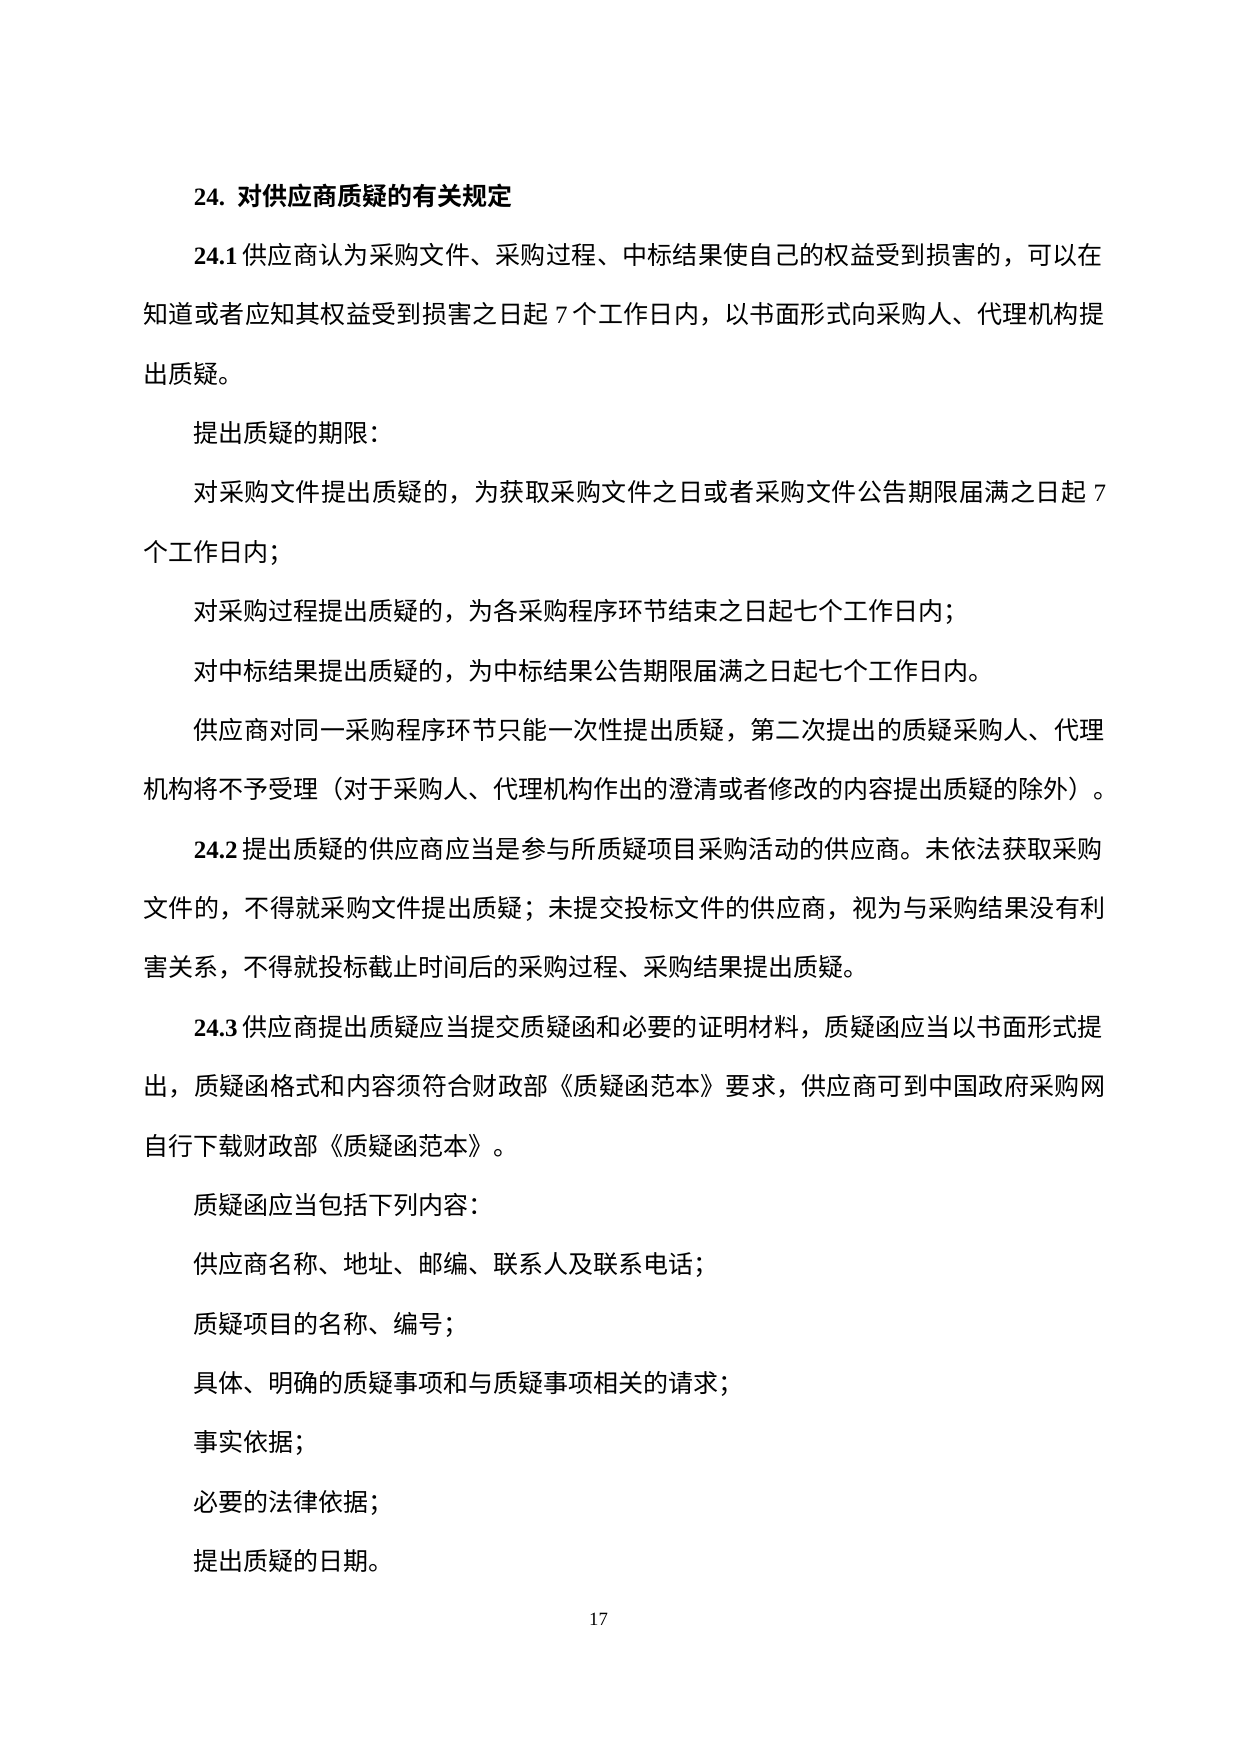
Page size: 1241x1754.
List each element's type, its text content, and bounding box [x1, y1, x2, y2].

text 必要的法律依据； [143, 1471, 1106, 1530]
text 质疑项目的名称、编号； [143, 1293, 1106, 1352]
text 提出质疑的期限： [143, 402, 1106, 461]
text 24.3供应商提出质疑应当提交质疑函和必要的证明材料，质疑函应当以书面形式提出，质疑函格式和内容须符合财政部《质疑函范本》要求，供应商可到中国政府采购网自行下载财政部《质疑函范本》。 [143, 996, 1106, 1174]
text 对中标结果提出质疑的，为中标结果公告期限届满之日起七个工作日内。 [143, 639, 1106, 699]
text 24. 对供应商质疑的有关规定 [143, 164, 1106, 224]
text 供应商对同一采购程序环节只能一次性提出质疑，第二次提出的质疑采购人、代理机构将不予受理（对于采购人、代理机构作出的澄清或者修改的内容提出质疑的除外）。 [143, 699, 1106, 818]
text 质疑函应当包括下列内容： [143, 1174, 1106, 1233]
text 对采购过程提出质疑的，为各采购程序环节结束之日起七个工作日内； [143, 580, 1106, 639]
text 对采购文件提出质疑的，为获取采购文件之日或者采购文件公告期限届满之日起7个工作日内； [143, 461, 1106, 580]
text 供应商名称、地址、邮编、联系人及联系电话； [143, 1233, 1106, 1293]
text 提出质疑的日期。 [143, 1530, 1106, 1589]
text 24.2提出质疑的供应商应当是参与所质疑项目采购活动的供应商。未依法获取采购文件的，不得就采购文件提出质疑；未提交投标文件的供应商，视为与采购结果没有利害关系，不得就投标截止时间后的采购过程、采购结果提出质疑。 [143, 818, 1106, 996]
text 24.1供应商认为采购文件、采购过程、中标结果使自己的权益受到损害的，可以在知道或者应知其权益受到损害之日起7个工作日内，以书面形式向采购人、代理机构提出质疑。 [143, 224, 1106, 402]
text 具体、明确的质疑事项和与质疑事项相关的请求； [143, 1352, 1106, 1411]
text 事实依据； [143, 1411, 1106, 1471]
